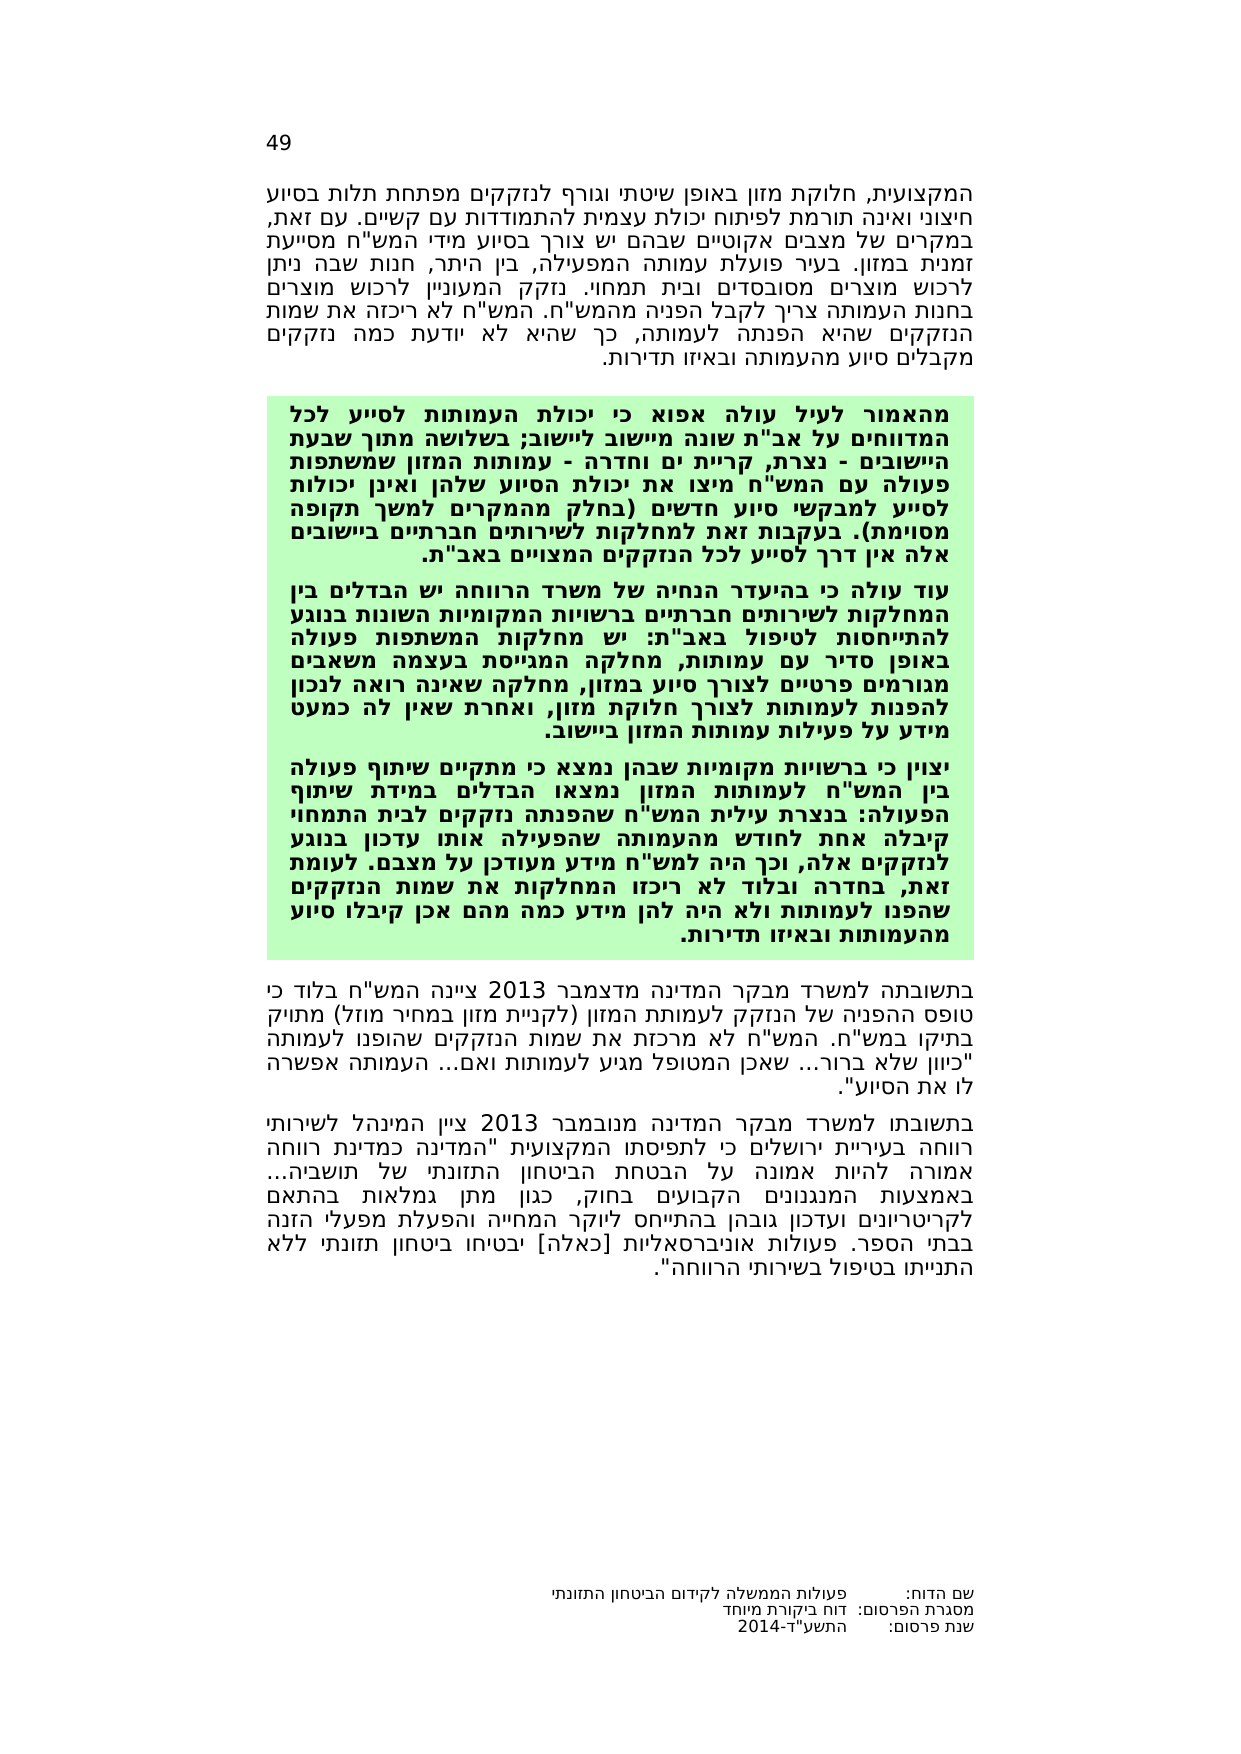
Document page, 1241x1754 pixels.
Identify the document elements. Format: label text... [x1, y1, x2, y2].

text עוד עולה כי בהיעדר הנחיה של משרד הרווחה יש הבדלים בין המחלקות לשירותים חברתיים ברשויות המקומיות השונות בנוגע להתייחסות לטיפול באב"ת: יש מחלקות המשתפות פעולה באופן סדיר עם עמותות, מחלקה המגייסת בעצמה משאבים מגורמים פרטיים לצורך סיוע במזון, מחלקה שאינה רואה לנכון להפנות לעמותות לצורך חלוקת מזון, ואחרת שאין לה כמעט מידע על פעילות עמותות המזון ביישוב. [267, 571, 974, 743]
text בתשובתה למשרד מבקר המדינה מדצמבר 2013 ציינה המש"ח בלוד כי טופס ההפניה של הנזקק לעמותת המזון (לקניית מזון במחיר מוזל) מתויק בתיקו במש"ח. המש"ח לא מרכזת את שמות הנזקקים שהופנו לעמותה "כיוון שלא ברור... שאכן המטופל מגיע לעמותות ואם... העמותה אפשרה לו את הסיוע". [266, 980, 974, 1099]
text יצוין כי ברשויות מקומיות שבהן נמצא כי מתקיים שיתוף פעולה בין המש"ח לעמותות המזון נמצאו הבדלים במידת שיתוף הפעולה: בנצרת עילית המש"ח שהפנתה נזקקים לבית התמחוי קיבלה אחת לחודש מהעמותה שהפעילה אותו עדכון בנוגע לנזקקים אלה, וכך היה למש"ח מידע מעודכן על מצבם. לעומת זאת, בחדרה ובלוד לא ריכזו המחלקות את שמות הנזקקים שהפנו לעמותות ולא היה להן מידע כמה מהם אכן קיבלו סיוע מהעמותות ובאיזו תדירות. [267, 746, 974, 960]
text מהאמור לעיל עולה אפוא כי יכולת העמותות לסייע לכל המדווחים על אב"ת שונה מיישוב ליישוב; בשלושה מתוך שבעת היישובים - נצרת, קריית ים וחדרה - עמותות המזון שמשתפות פעולה עם המש"ח מיצו את יכולת הסיוע שלהן ואינן יכולות לסייע למבקשי סיוע חדשים (בחלק מהמקרים למשך תקופה מסוימת). בעקבות זאת למחלקות לשירותים חברתיים ביישובים אלה אין דרך לסייע לכל הנזקקים המצויים באב"ת. [267, 396, 974, 567]
text בתשובתו למשרד מבקר המדינה מנובמבר 2013 ציין המינהל לשירותי רווחה בעיריית ירושלים כי לתפיסתו המקצועית "המדינה כמדינת רווחה אמורה להיות אמונה על הבטחת הביטחון התזונתי של תושביה... באמצעות המנגנונים הקבועים בחוק, כגון מתן גמלאות בהתאם לקריטריונים ועדכון גובהן בהתייחס ליוקר המחייה והפעלת מפעלי הזנה בבתי הספר. פעולות אוניברסאליות [כאלה] יבטיחו ביטחון תזונתי ללא התנייתו בטיפול בשירותי הרווחה". [266, 1112, 974, 1280]
text המש"ח בלוד מטפלת בכ-7,900 משפחות. להערכת מנהלת המש"ח, אין שיעור גבוה במיוחד של משפחות המצויות באב"ת בעיר. לתפיסתה המקצועית, חלוקת מזון באופן שיטתי וגורף לנזקקים מפתחת תלות בסיוע חיצוני ואינה תורמת לפיתוח יכולת עצמית להתמודדות עם קשיים. עם זאת, במקרים של מצבים אקוטיים שבהם יש צורך בסיוע מידי המש"ח מסייעת זמנית במזון. בעיר פועלת עמותה המפעילה, בין היתר, חנות שבה ניתן לרכוש מוצרים מסובסדים ובית תמחוי. נזקק המעוניין לרכוש מוצרים בחנות העמותה צריך לקבל הפניה מהמש"ח. המש"ח לא ריכזה את שמות הנזקקים שהיא הפנתה לעמותה, כך שהיא לא יודעת כמה נזקקים מקבלים סיוע מהעמותה ובאיזו תדירות. [266, 183, 974, 370]
